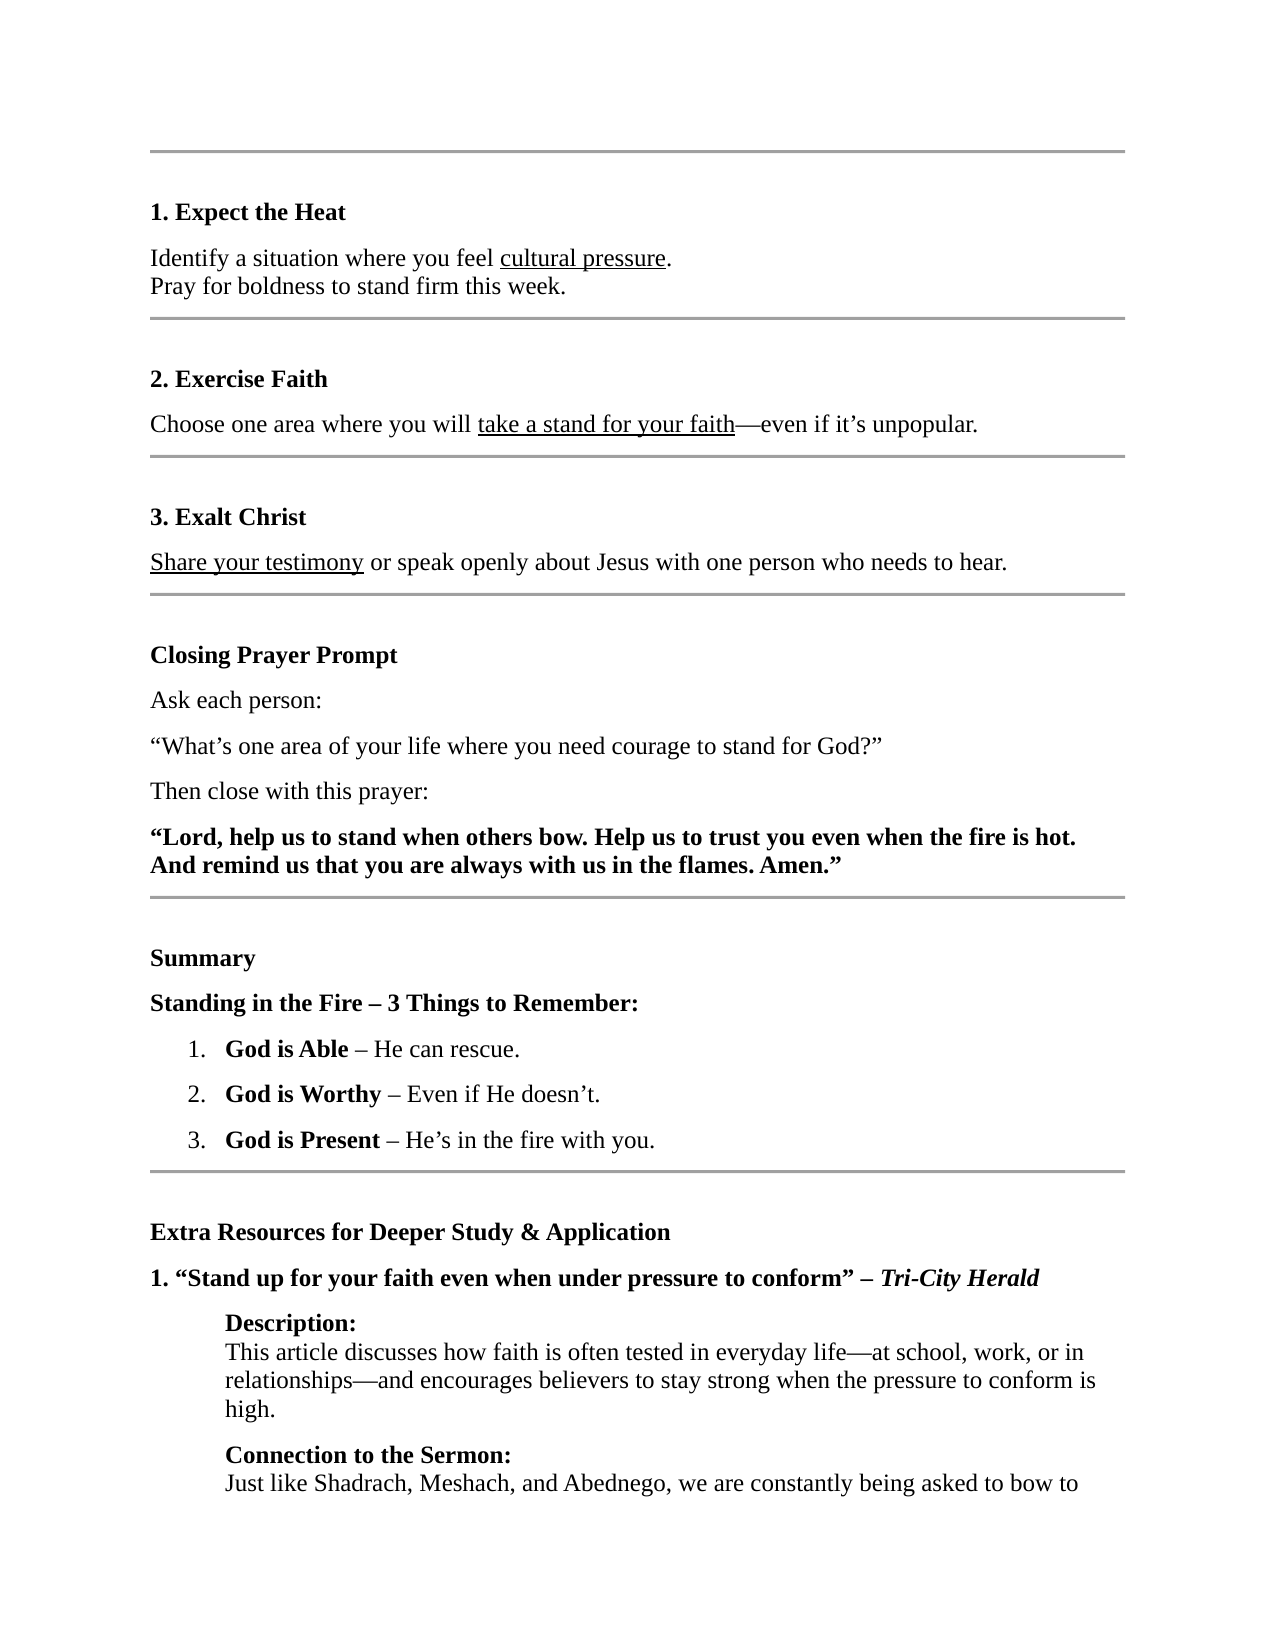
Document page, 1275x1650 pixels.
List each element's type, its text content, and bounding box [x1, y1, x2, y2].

text “What’s one area of your life where you need courage to stand for God?” [150, 731, 1125, 759]
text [225, 1440, 1125, 1497]
text Summary [150, 943, 1125, 972]
text 3. Exalt Christ [150, 502, 1125, 531]
list God is Worthy – Even if He doesn’t. [187, 1079, 1125, 1108]
text Ask each person: [150, 685, 1125, 714]
list God is Able – He can rescue. [187, 1034, 1125, 1063]
text 2. Exercise Faith [150, 364, 1125, 393]
text Extra Resources for Deeper Study & Application [150, 1217, 1125, 1246]
text 1. Expect the Heat [150, 197, 1125, 226]
text Standing in the Fire – 3 Things to Remember: [150, 988, 1125, 1017]
text Choose one area where you will take a stand for your faith—even if it’s unpopular. [150, 409, 1125, 438]
text 1. “Stand up for your faith even when under pressure to conform” – Tri-City Herald [150, 1263, 1125, 1291]
text Closing Prayer Prompt [150, 640, 1125, 669]
text Identify a situation where you feel cultural pressure. Pray for boldness to stand firm this week. [150, 243, 1125, 300]
text Description: This article discusses how faith is often tested in everyday life—at school, work, or in relationships—and encourages believers to stay strong when the pressure to conform is high. [225, 1308, 1125, 1423]
text “Lord, help us to stand when others bow. Help us to trust you even when the fire is hot. And remind us that you are always with us in the flames. Amen.” [150, 822, 1125, 879]
text Share your testimony or speak openly about Jesus with one person who needs to hear. [150, 547, 1125, 576]
text Then close with this prayer: [150, 776, 1125, 805]
list God is Present – He’s in the fire with you. [187, 1125, 1125, 1153]
